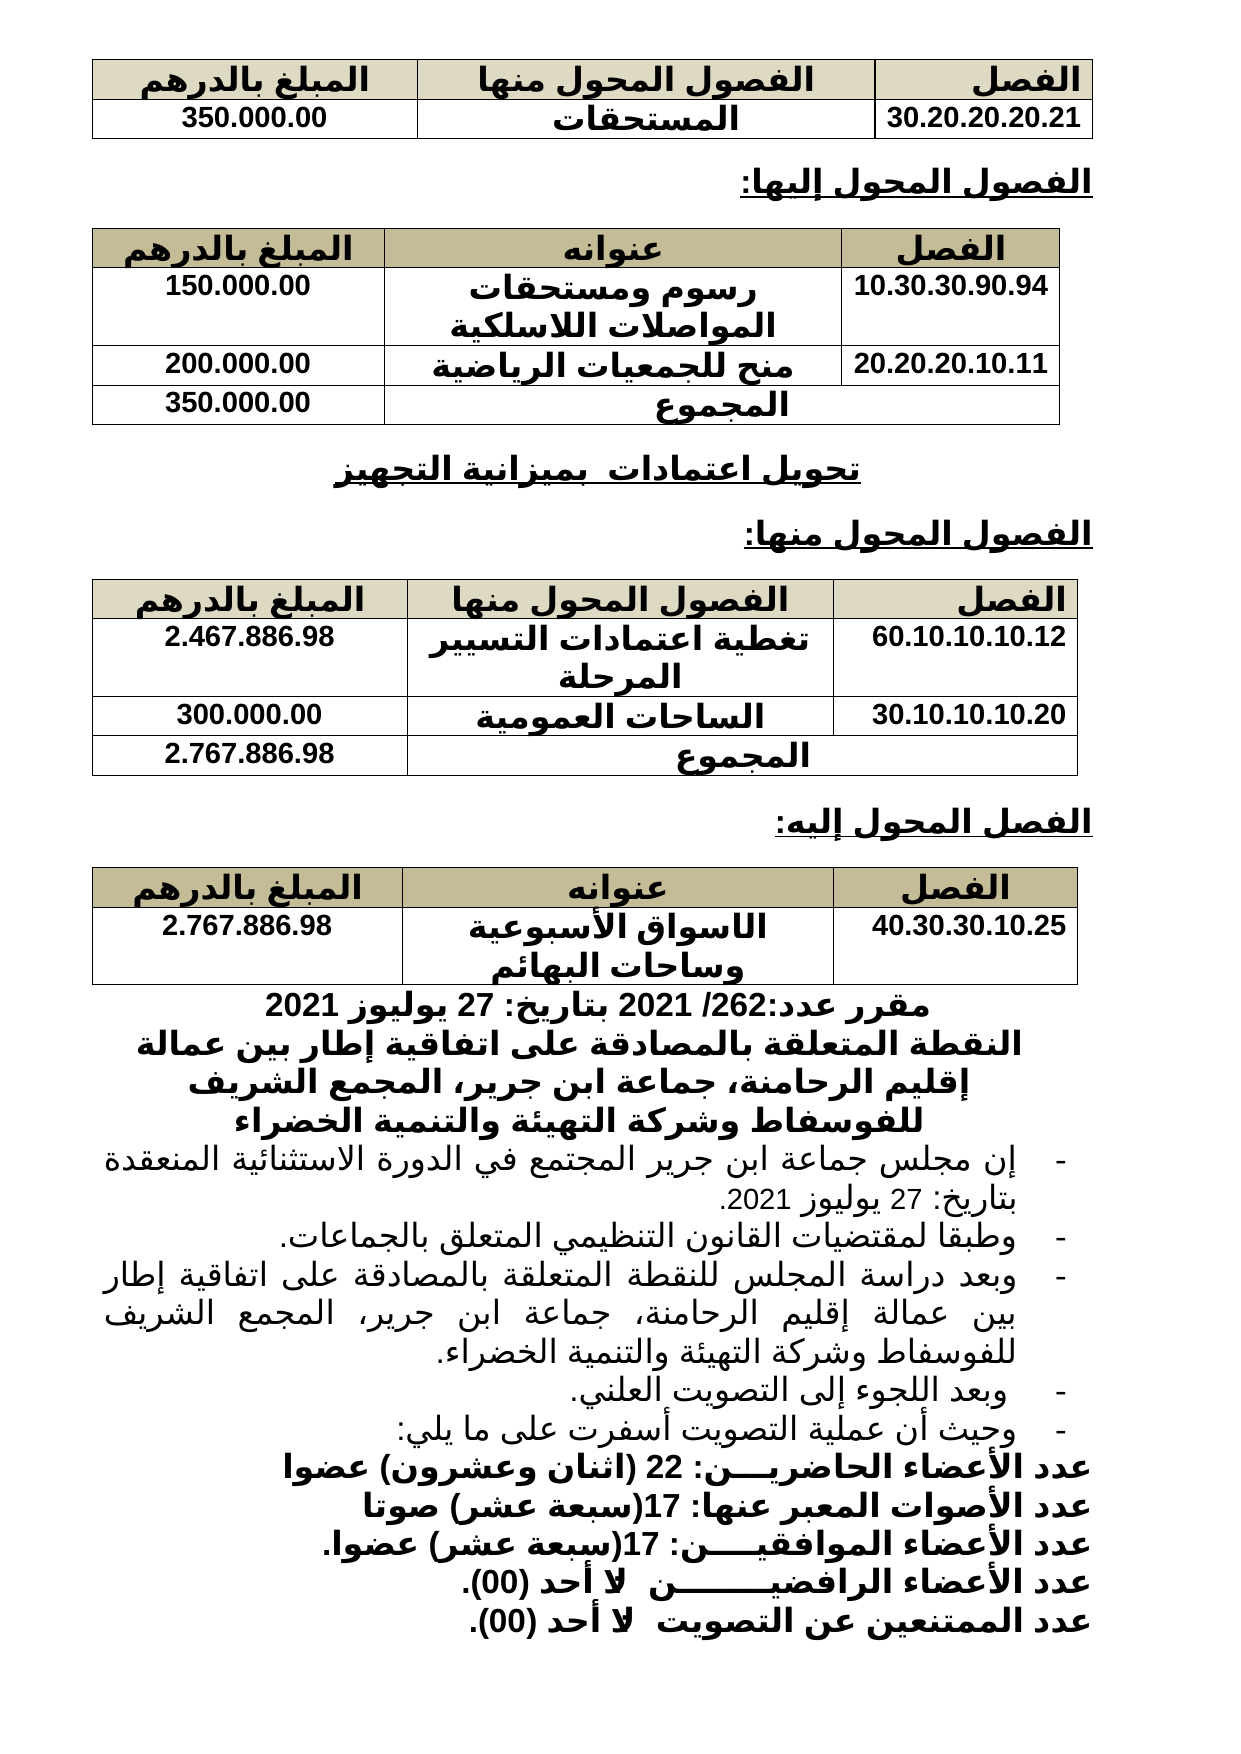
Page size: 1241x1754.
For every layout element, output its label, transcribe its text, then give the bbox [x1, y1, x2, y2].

table_cell منح للجمعيات الرياضية [385, 346, 841, 384]
table_cell 150.000.00 [93, 268, 384, 345]
table_header الفصول المحول منها [408, 580, 833, 618]
table_cell المجموع [385, 386, 1059, 424]
table_header المبلغ بالدرهم [93, 60, 417, 99]
table_cell المستحقات [418, 100, 874, 138]
text تحويل اعتمادات بميزانية التجهيز [103, 448, 1093, 487]
table_cell المجموع [408, 736, 1077, 775]
text مقرر عدد:262/ 2021 بتاريخ: 27 يوليوز 2021 [103, 985, 1093, 1024]
table_cell 30.10.10.10.20 [834, 697, 1077, 735]
list وبعد اللجوء إلى التصويت العلني. [103, 1370, 1055, 1409]
text عدد الممتنعين عن التصويت: لا أحد (00). [103, 1601, 1093, 1639]
text عدد الأعضاء الرافضيــــــــن: لا أحد (00). [103, 1562, 1093, 1601]
table_header الفصل [842, 229, 1059, 267]
table_cell 300.000.00 [93, 697, 407, 735]
text عدد الأعضاء الحاضريـــن: 22 (اثنان وعشرون) عضوا [103, 1447, 1093, 1486]
table_header المبلغ بالدرهم [93, 868, 402, 907]
table_cell الاسواق الأسبوعية وساحات البهائم [403, 908, 833, 984]
table_cell 60.10.10.10.12 [834, 619, 1077, 696]
list وحيث أن عملية التصويت أسفرت على ما يلي: [103, 1409, 1055, 1447]
text الفصل المحول إليه: [103, 802, 1093, 841]
table_header الفصول المحول منها [418, 60, 874, 99]
table_header الفصل [834, 868, 1077, 907]
table_cell 2.767.886.98 [93, 736, 407, 775]
text عدد الأصوات المعبر عنها: 17(سبعة عشر) صوتا [103, 1486, 1093, 1524]
table_header عنوانه [385, 229, 841, 267]
text عدد الأعضاء الموافقيــــن: 17(سبعة عشر) عضوا. [103, 1524, 1093, 1562]
table_cell رسوم ومستحقات المواصلات اللاسلكية [385, 268, 841, 345]
table_header الفصل [834, 580, 1077, 618]
table_header المبلغ بالدرهم [93, 580, 407, 618]
table_cell 350.000.00 [93, 386, 384, 424]
text الفصول المحول إليها: [103, 163, 1093, 201]
list وطبقا لمقتضيات القانون التنظيمي المتعلق بالجماعات. [103, 1216, 1055, 1255]
table_cell 10.30.30.90.94 [842, 268, 1059, 345]
table_cell 200.000.00 [93, 346, 384, 384]
list وبعد دراسة المجلس للنقطة المتعلقة بالمصادقة على اتفاقية إطار بين عمالة إقليم الرحامنة، جماعة ابن جرير، المجمع الشريف للفوسفاط وشركة التهيئة والتنمية الخضراء. [103, 1255, 1055, 1370]
list إن مجلس جماعة ابن جرير المجتمع في الدورة الاستثنائية المنعقدة بتاريخ: 27 يوليوز 2021. [103, 1139, 1055, 1216]
text النقطة المتعلقة بالمصادقة على اتفاقية إطار بين عمالة إقليم الرحامنة، جماعة ابن جرير، المجمع الشريف للفوسفاط وشركة التهيئة والتنمية الخضراء [103, 1024, 1055, 1139]
table_header المبلغ بالدرهم [93, 229, 384, 267]
table_cell الساحات العمومية [408, 697, 833, 735]
table_cell تغطية اعتمادات التسيير المرحلة [408, 619, 833, 696]
table_cell 30.20.20.20.21 [876, 100, 1092, 138]
table_cell 350.000.00 [93, 100, 417, 138]
table_header عنوانه [403, 868, 833, 907]
table_cell 2.467.886.98 [93, 619, 407, 696]
table_cell 40.30.30.10.25 [834, 908, 1077, 984]
table_header الفصل [876, 60, 1092, 99]
table_cell 20.20.20.10.11 [842, 346, 1059, 384]
table_cell 2.767.886.98 [93, 908, 402, 984]
text الفصول المحول منها: [103, 513, 1093, 552]
